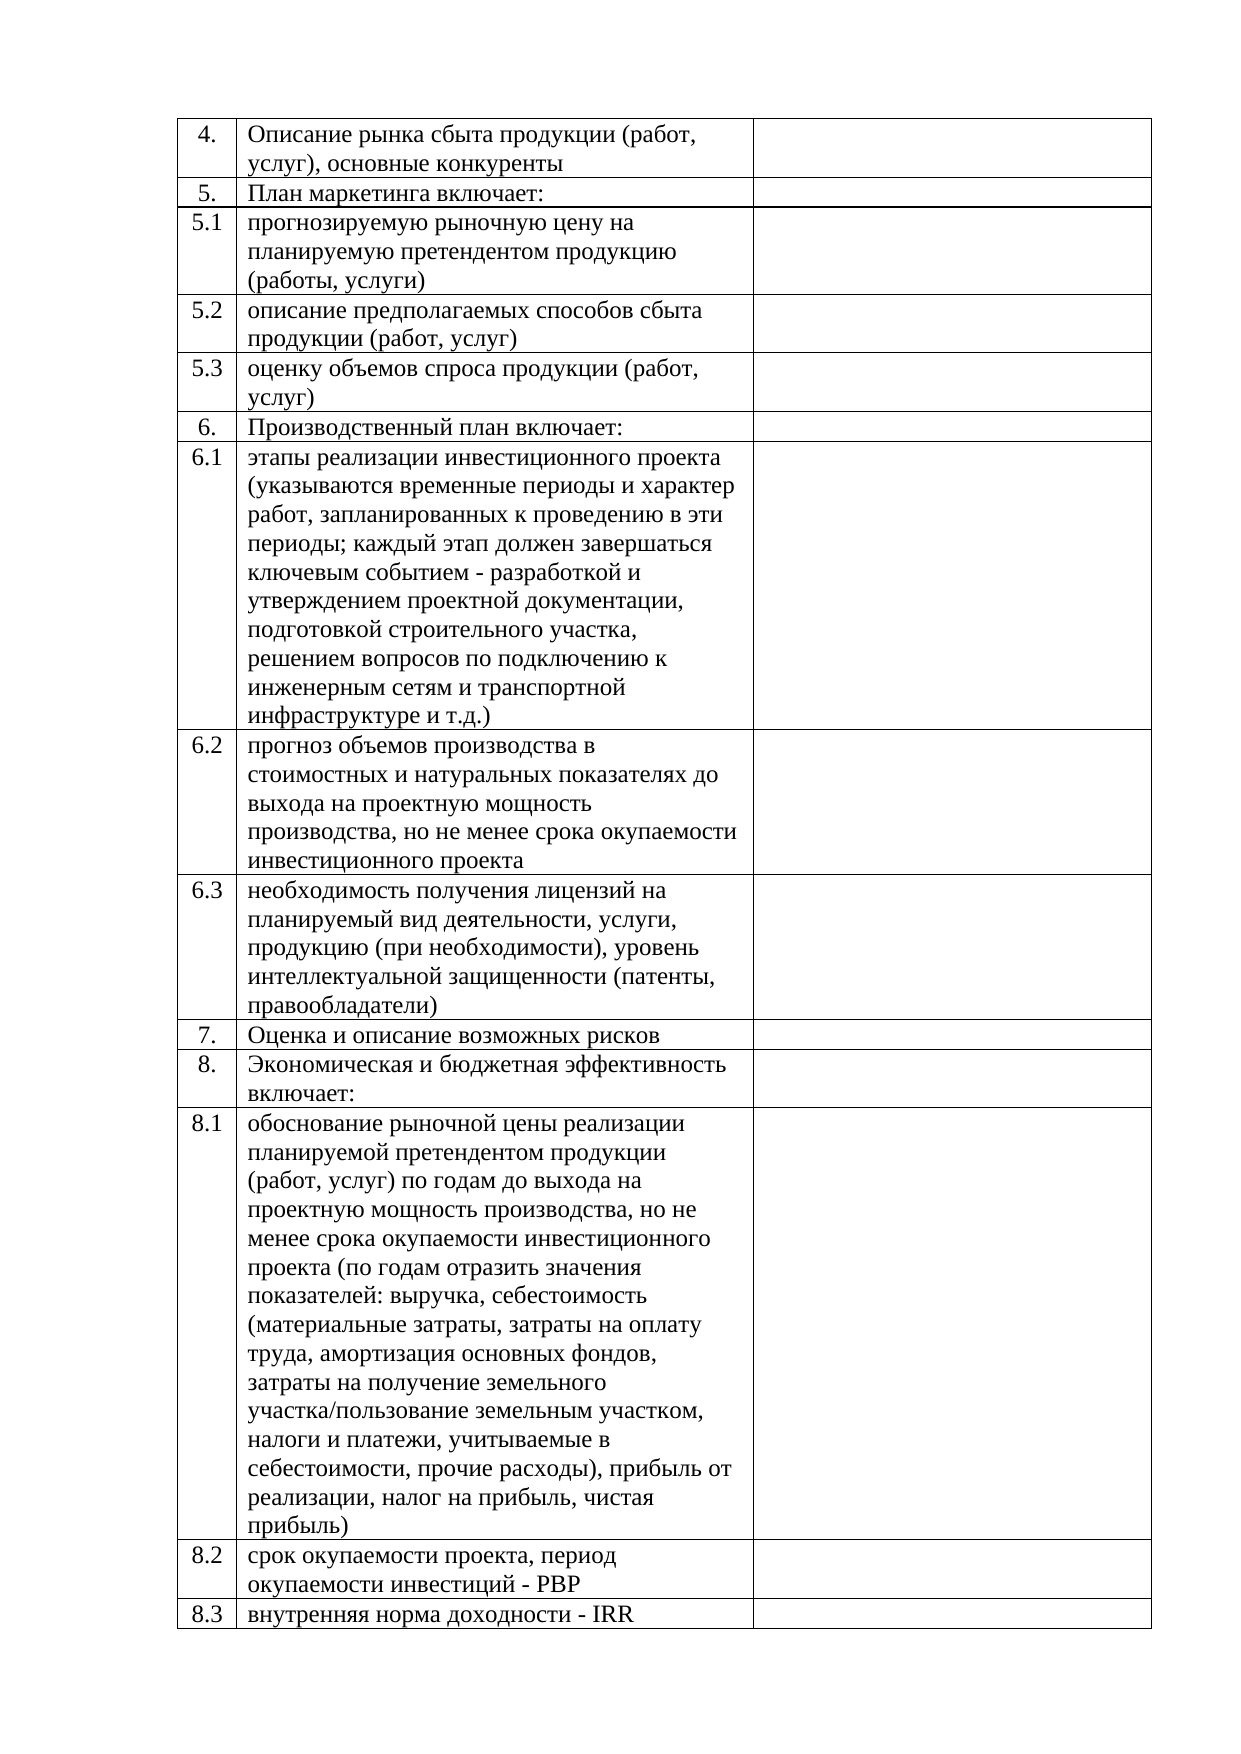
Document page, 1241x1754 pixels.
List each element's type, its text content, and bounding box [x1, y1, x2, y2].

table_cell 5. [178, 178, 236, 206]
table_cell [754, 1020, 1151, 1048]
table_cell этапы реализации инвестиционного проекта (указываются временные периоды и характер работ, запланированных к проведению в эти периоды; каждый этап должен завершаться ключевым событием - разработкой и утверждением проектной документации, подготовкой строительного участка, решением вопросов по подключению к инженерным сетям и транспортной инфраструктуре и т.д.) [237, 442, 753, 729]
table_cell Производственный план включает: [237, 412, 753, 441]
table_cell 7. [178, 1020, 236, 1048]
table_cell [754, 178, 1151, 206]
table_cell 6.3 [178, 875, 236, 1019]
table_cell [754, 1540, 1151, 1598]
table_cell [754, 295, 1151, 352]
table_cell Описание рынка сбыта продукции (работ, услуг), основные конкуренты [237, 119, 753, 177]
table_cell 6.1 [178, 442, 236, 729]
table_cell 5.3 [178, 353, 236, 411]
table_cell 5.2 [178, 295, 236, 352]
table_cell [754, 875, 1151, 1019]
table_cell [754, 1599, 1151, 1628]
table_cell [754, 730, 1151, 874]
table_cell [754, 208, 1151, 294]
table_cell оценку объемов спроса продукции (работ, услуг) [237, 353, 753, 411]
table_cell внутренняя норма доходности - IRR [237, 1599, 753, 1628]
table_cell 4. [178, 119, 236, 177]
table_cell 6. [178, 412, 236, 441]
table_cell 8. [178, 1050, 236, 1107]
table_cell [754, 119, 1151, 177]
table_cell План маркетинга включает: [237, 178, 753, 206]
table_cell [754, 1108, 1151, 1539]
table_cell [754, 442, 1151, 729]
table_cell [754, 353, 1151, 411]
table_cell 8.3 [178, 1599, 236, 1628]
table_cell Экономическая и бюджетная эффективность включает: [237, 1050, 753, 1107]
table_cell [754, 412, 1151, 441]
table_cell прогнозируемую рыночную цену на планируемую претендентом продукцию (работы, услуги) [237, 208, 753, 294]
table_cell прогноз объемов производства в стоимостных и натуральных показателях до выхода на проектную мощность производства, но не менее срока окупаемости инвестиционного проекта [237, 730, 753, 874]
table_cell срок окупаемости проекта, период окупаемости инвестиций - РВР [237, 1540, 753, 1598]
table_cell [754, 1050, 1151, 1107]
table_cell обоснование рыночной цены реализации планируемой претендентом продукции (работ, услуг) по годам до выхода на проектную мощность производства, но не менее срока окупаемости инвестиционного проекта (по годам отразить значения показателей: выручка, себестоимость (материальные затраты, затраты на оплату труда, амортизация основных фондов, затраты на получение земельного участка/пользование земельным участком, налоги и платежи, учитываемые в себестоимости, прочие расходы), прибыль от реализации, налог на прибыль, чистая прибыль) [237, 1108, 753, 1539]
table_cell 6.2 [178, 730, 236, 874]
table_cell 8.1 [178, 1108, 236, 1539]
table_cell описание предполагаемых способов сбыта продукции (работ, услуг) [237, 295, 753, 352]
table_cell необходимость получения лицензий на планируемый вид деятельности, услуги, продукцию (при необходимости), уровень интеллектуальной защищенности (патенты, правообладатели) [237, 875, 753, 1019]
table_cell 8.2 [178, 1540, 236, 1598]
table_cell 5.1 [178, 208, 236, 294]
table_cell Оценка и описание возможных рисков [237, 1020, 753, 1048]
